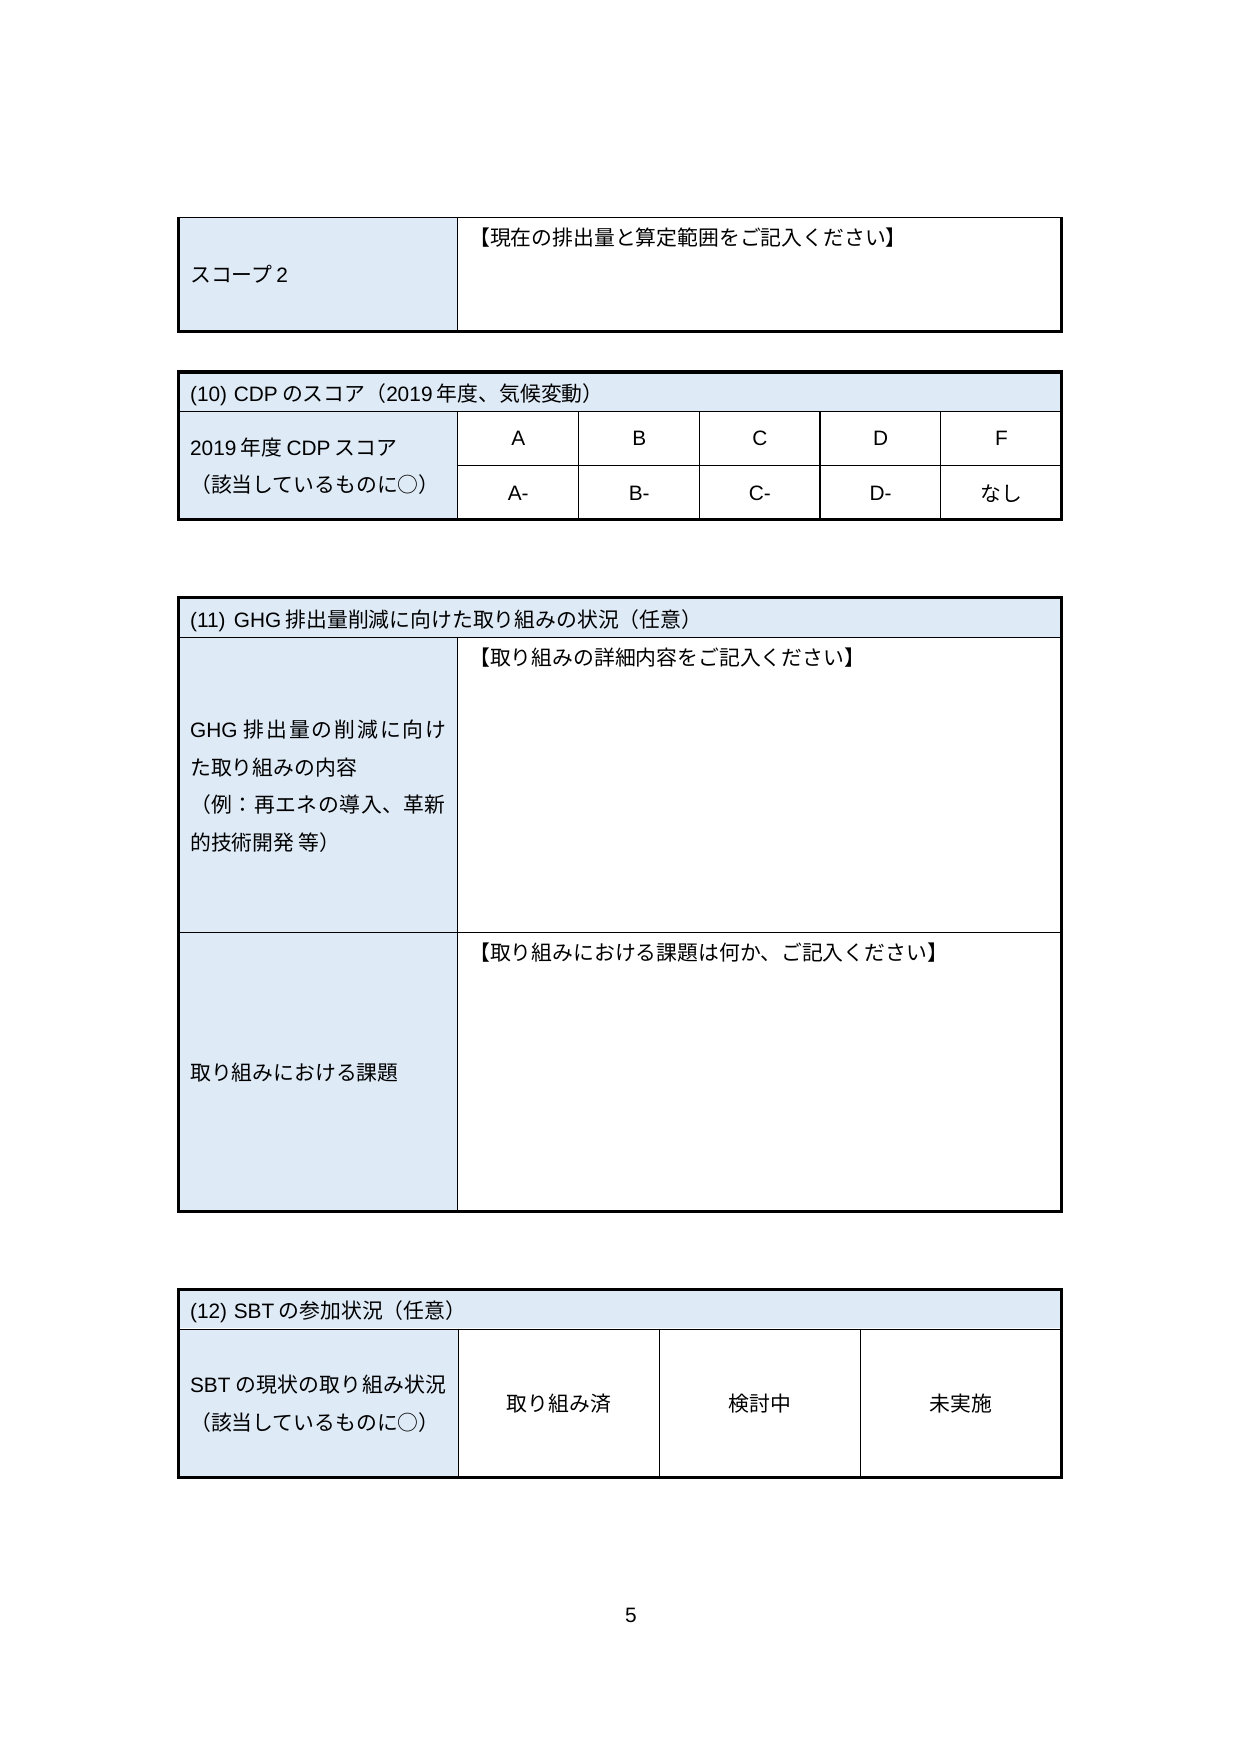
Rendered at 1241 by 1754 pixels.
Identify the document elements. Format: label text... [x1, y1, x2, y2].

table_header GHG排出量削減に向けた取り組みの状況（任意） [180, 599, 1060, 637]
table_cell GHG排出量の削減に向けた取り組みの内容 （例：再エネの導入、革新的技術開発 等） [180, 638, 457, 932]
table_cell F [941, 412, 1060, 464]
table_cell 取り組みにおける課題 [180, 933, 457, 1210]
table_cell A- [458, 466, 578, 518]
table_cell B [579, 412, 699, 464]
table_cell C- [700, 466, 819, 518]
table_cell B- [579, 466, 699, 518]
table_cell D- [821, 466, 940, 518]
table_cell 取り組み済 [459, 1330, 659, 1476]
table_cell C [700, 412, 819, 464]
table_cell D [821, 412, 940, 464]
table_cell 検討中 [660, 1330, 860, 1476]
table_header SBTの参加状況（任意） [180, 1291, 1060, 1328]
table_cell 2019年度CDPスコア （該当しているものに○） [180, 412, 457, 518]
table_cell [458, 218, 1060, 330]
table_cell SBTの現状の取り組み状況（該当しているものに○） [180, 1330, 458, 1476]
table_cell なし [941, 466, 1060, 518]
table_header CDPのスコア（2019年度、気候変動） [180, 374, 1060, 411]
table_cell 未実施 [861, 1330, 1060, 1476]
table_cell 【取り組みにおける課題は何か、ご記入ください】 [458, 933, 1060, 1210]
table_cell スコープ2 [180, 218, 457, 330]
table_cell A [458, 412, 578, 464]
table_cell 【取り組みの詳細内容をご記入ください】 [458, 638, 1060, 932]
